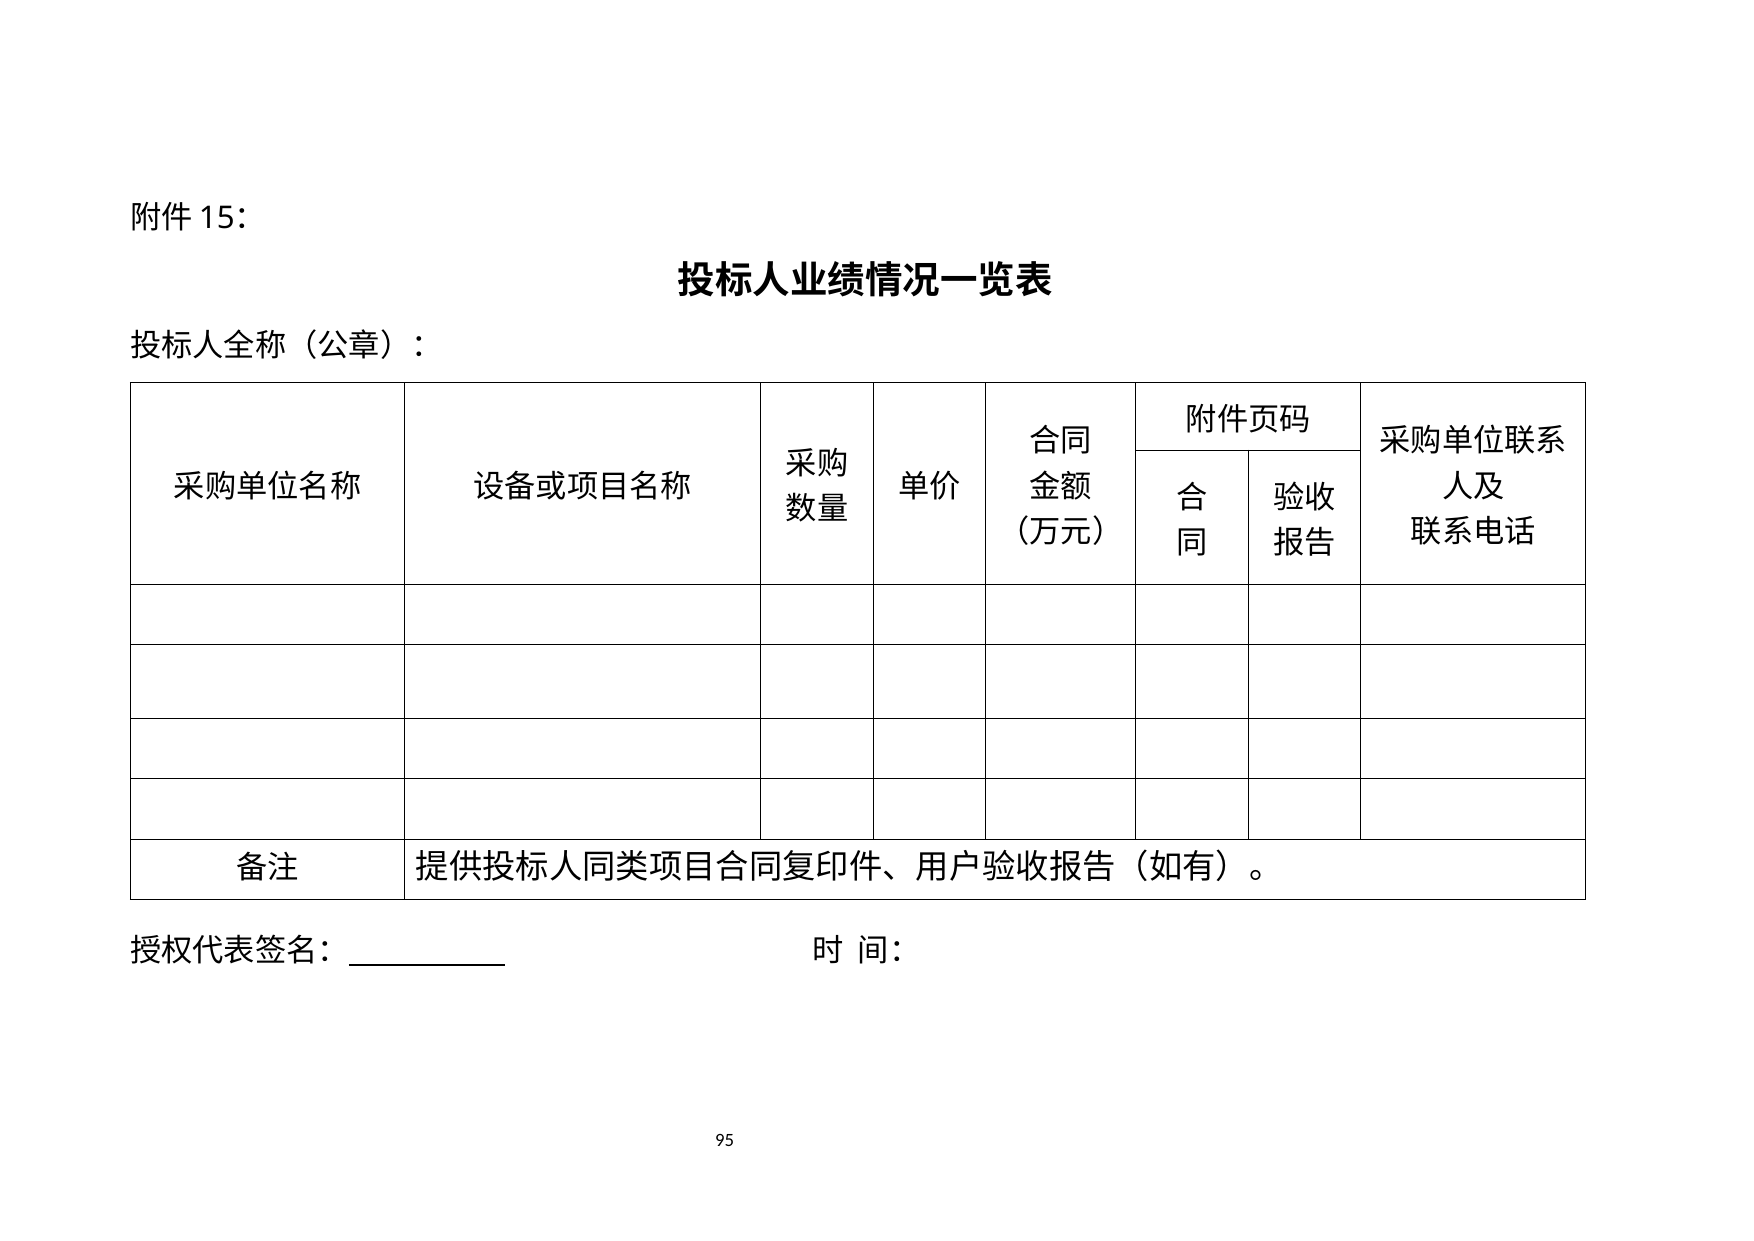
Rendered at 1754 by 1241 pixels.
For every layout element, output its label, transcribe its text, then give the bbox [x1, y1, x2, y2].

table_cell [986, 585, 1135, 644]
table_cell [986, 645, 1135, 718]
table_cell [874, 645, 985, 718]
table_cell [1136, 719, 1248, 778]
table_cell 合 同 [1136, 451, 1248, 583]
table_cell 验收 报告 [1249, 451, 1360, 583]
table_cell [986, 779, 1135, 839]
table_cell [405, 719, 760, 778]
table_header 附件页码 [1136, 383, 1360, 449]
text 附件15： [130, 192, 1600, 238]
table_cell [405, 779, 760, 839]
table_cell [761, 779, 873, 839]
table_cell [761, 719, 873, 778]
table_header 采购单位联系人及 联系电话 [1361, 383, 1585, 583]
table_cell [405, 645, 760, 718]
table_cell [131, 719, 404, 778]
table_cell [1361, 645, 1585, 718]
table_cell [761, 585, 873, 644]
table_cell [1361, 719, 1585, 778]
table_cell [1361, 585, 1585, 644]
table_header 采购 数量 [761, 383, 873, 583]
table_header 单价 [874, 383, 985, 583]
table_cell [131, 779, 404, 839]
table_cell [405, 585, 760, 644]
table_cell [1249, 585, 1360, 644]
table_header 采购单位名称 [131, 383, 404, 583]
table_header 设备或项目名称 [405, 383, 760, 583]
table_cell [1249, 645, 1360, 718]
table_cell 提供投标人同类项目合同复印件、用户验收报告（如有）。 [405, 840, 1585, 899]
table_cell [1136, 585, 1248, 644]
table_cell [1249, 719, 1360, 778]
table_cell [874, 719, 985, 778]
table_cell [1136, 779, 1248, 839]
table_cell [874, 585, 985, 644]
table_cell [131, 585, 404, 644]
table_cell [761, 645, 873, 718]
table_header 合同 金额 （万元） [986, 383, 1135, 583]
text 授权代表签名： 时 间： [130, 925, 1600, 970]
table_cell [986, 719, 1135, 778]
text 投标人全称（公章）： [130, 320, 1600, 366]
table_cell [131, 645, 404, 718]
table_cell [1136, 645, 1248, 718]
table_cell [1361, 779, 1585, 839]
table_cell [1249, 779, 1360, 839]
table_cell 备注 [131, 840, 404, 899]
text 投标人业绩情况一览表 [130, 250, 1600, 304]
table_cell [874, 779, 985, 839]
